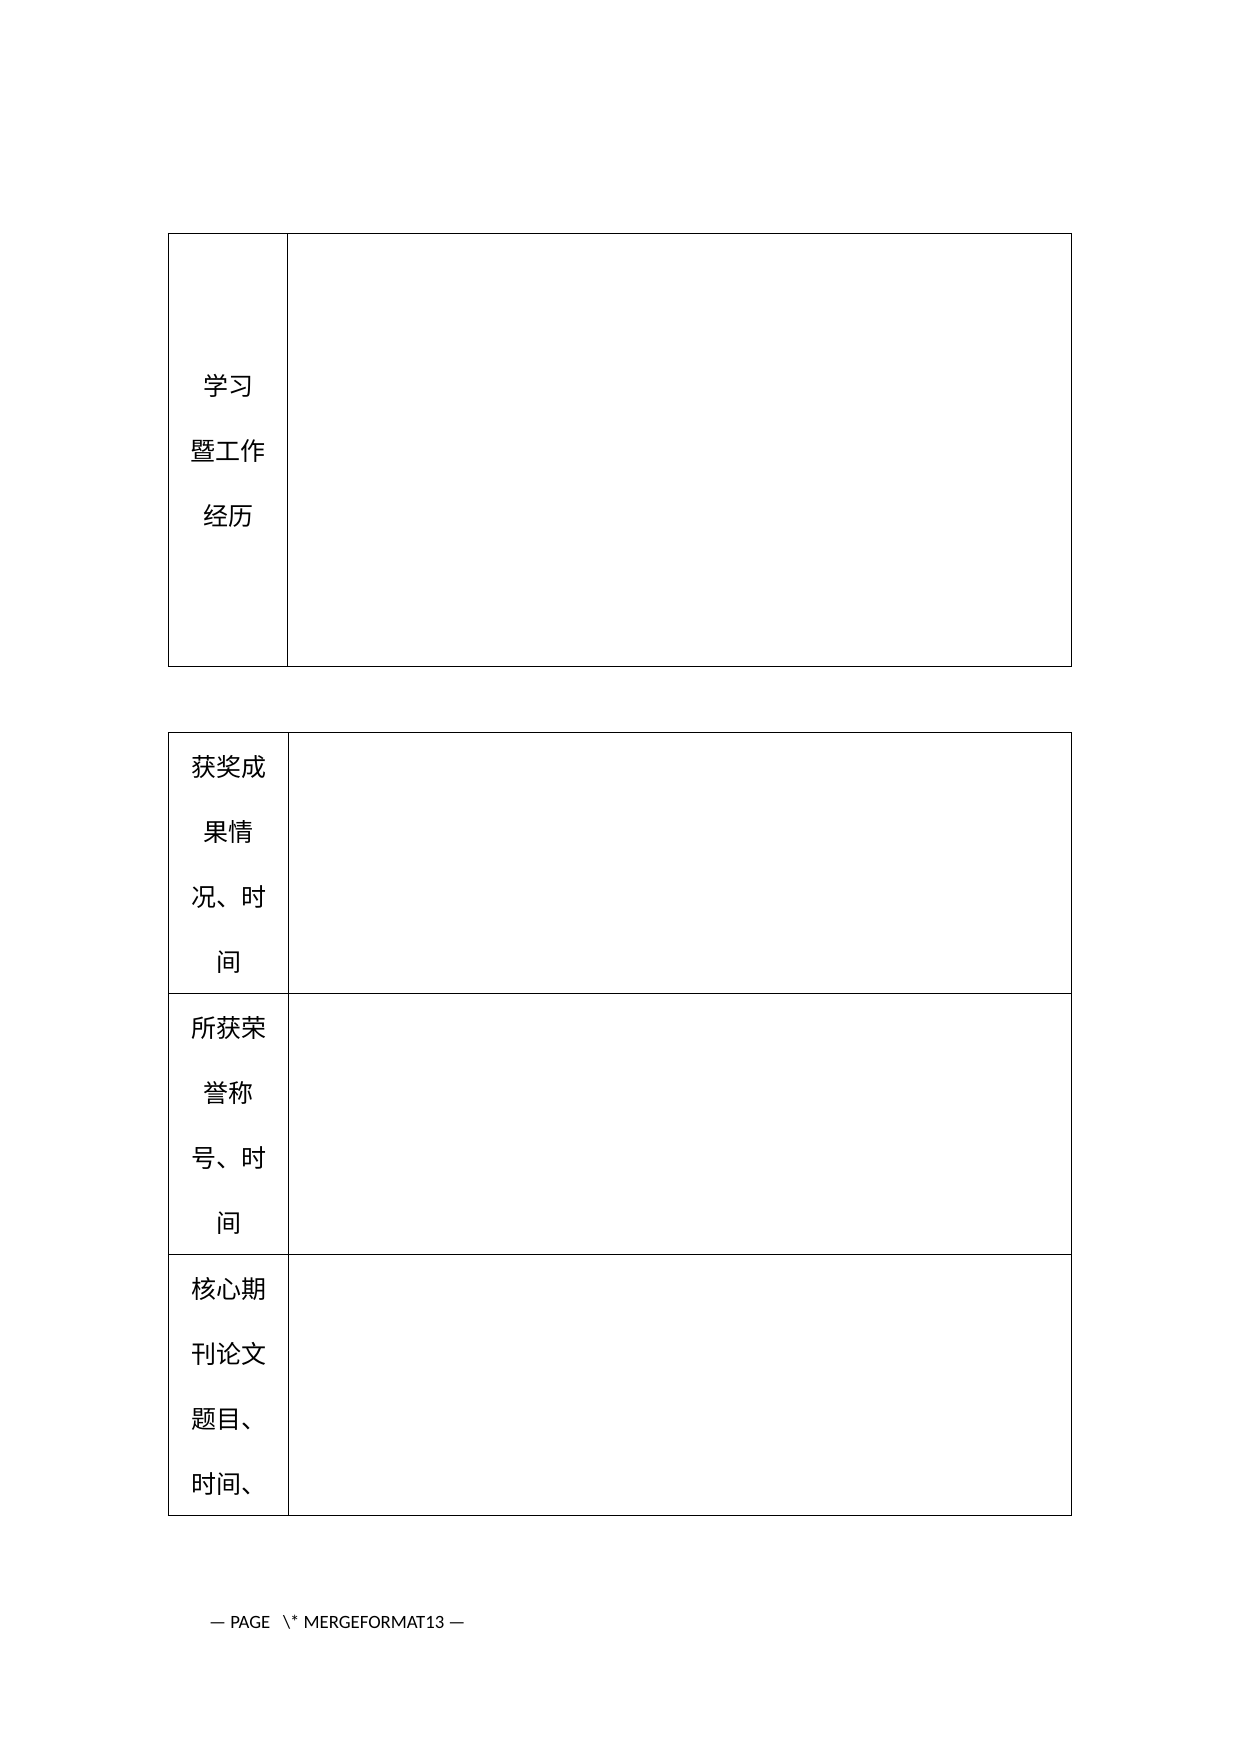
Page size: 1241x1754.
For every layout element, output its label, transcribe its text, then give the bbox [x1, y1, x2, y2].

table_cell [289, 994, 1071, 1254]
table_cell 核心期刊论文题目、时间、期刊名称 [169, 1255, 288, 1515]
table_header [289, 733, 1071, 993]
table_header 获奖成果情况、时间 [169, 733, 288, 993]
table_cell 学习 暨工作经历 [169, 234, 287, 666]
table_cell [289, 1255, 1071, 1515]
table_cell 所获荣誉称号、时间 [169, 994, 288, 1254]
table_cell [288, 234, 1071, 666]
